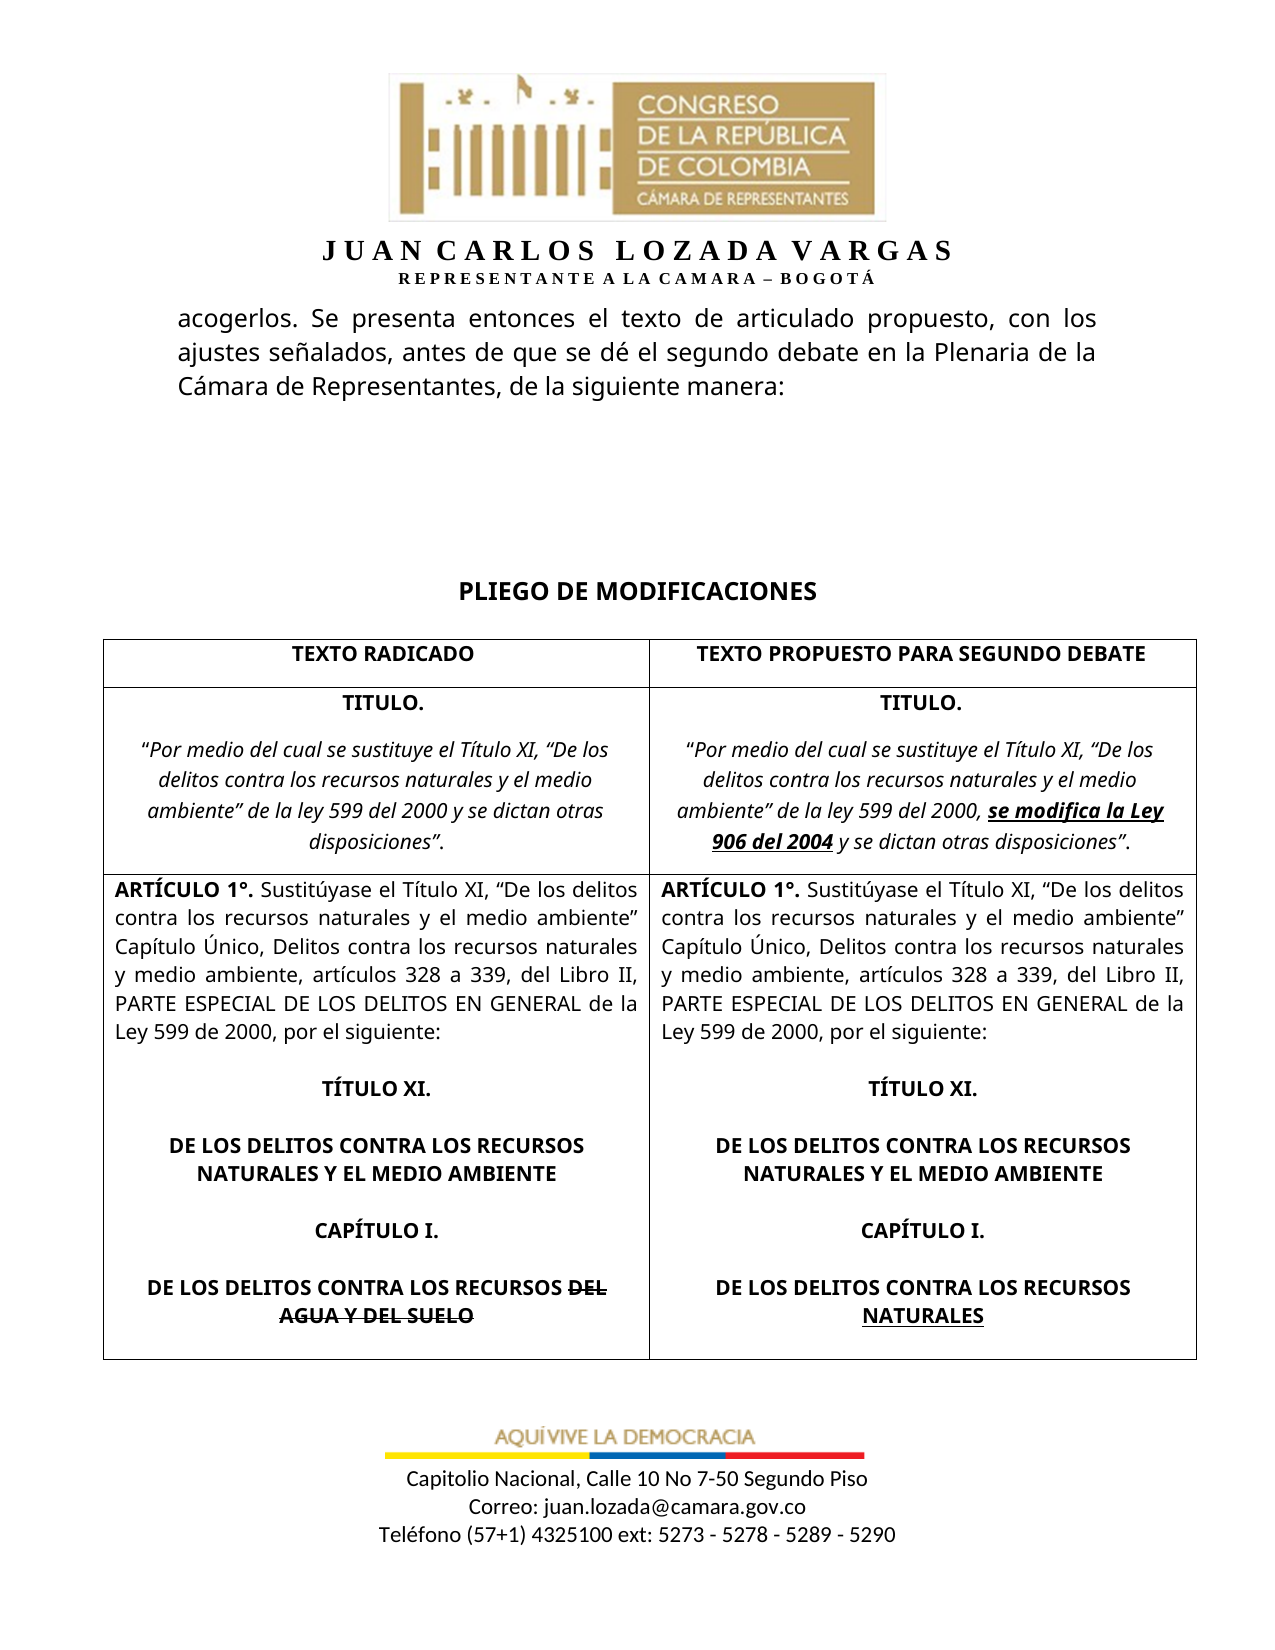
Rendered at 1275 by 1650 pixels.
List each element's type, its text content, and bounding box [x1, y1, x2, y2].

picture [388, 73, 887, 222]
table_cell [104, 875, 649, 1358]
table_cell TITULO. “Por medio del cual se sustituye el Título XI, “De los delitos contra los recursos naturales y el medio ambiente” de la ley 599 del 2000, se modifica la Ley 906 del 2004 y se dictan otras disposiciones”. [650, 688, 1196, 874]
table_header TEXTO RADICADO [104, 640, 649, 687]
text PLIEGO DE MODIFICACIONES [177, 573, 1098, 607]
table_header TEXTO PROPUESTO PARA SEGUNDO DEBATE [650, 640, 1196, 687]
table_cell TITULO. “Por medio del cual se sustituye el Título XI, “De los delitos contra los recursos naturales y el medio ambiente” de la ley 599 del 2000 y se dictan otras disposiciones”. [104, 688, 649, 874]
picture [385, 1426, 865, 1459]
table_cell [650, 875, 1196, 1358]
